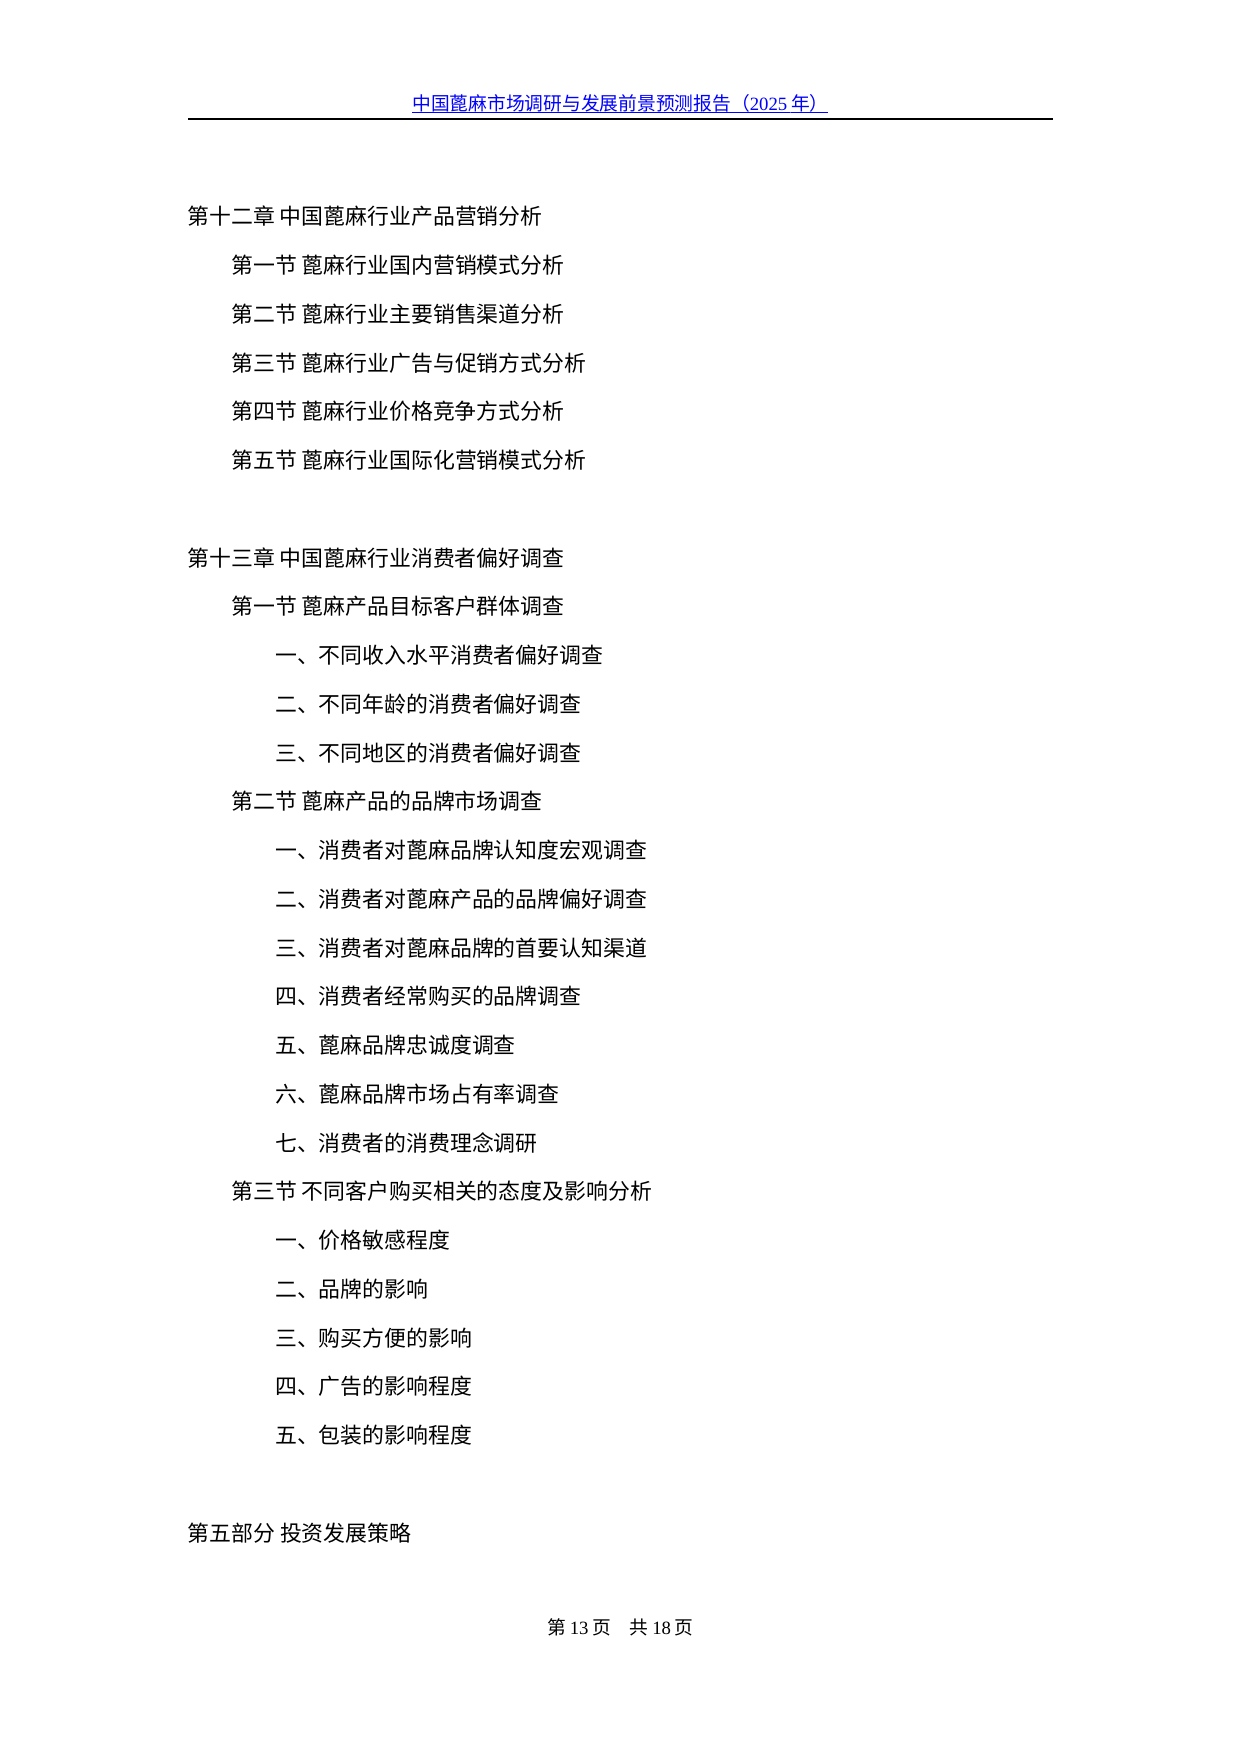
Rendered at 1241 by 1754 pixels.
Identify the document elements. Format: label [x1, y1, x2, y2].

text [187, 150, 1053, 1548]
